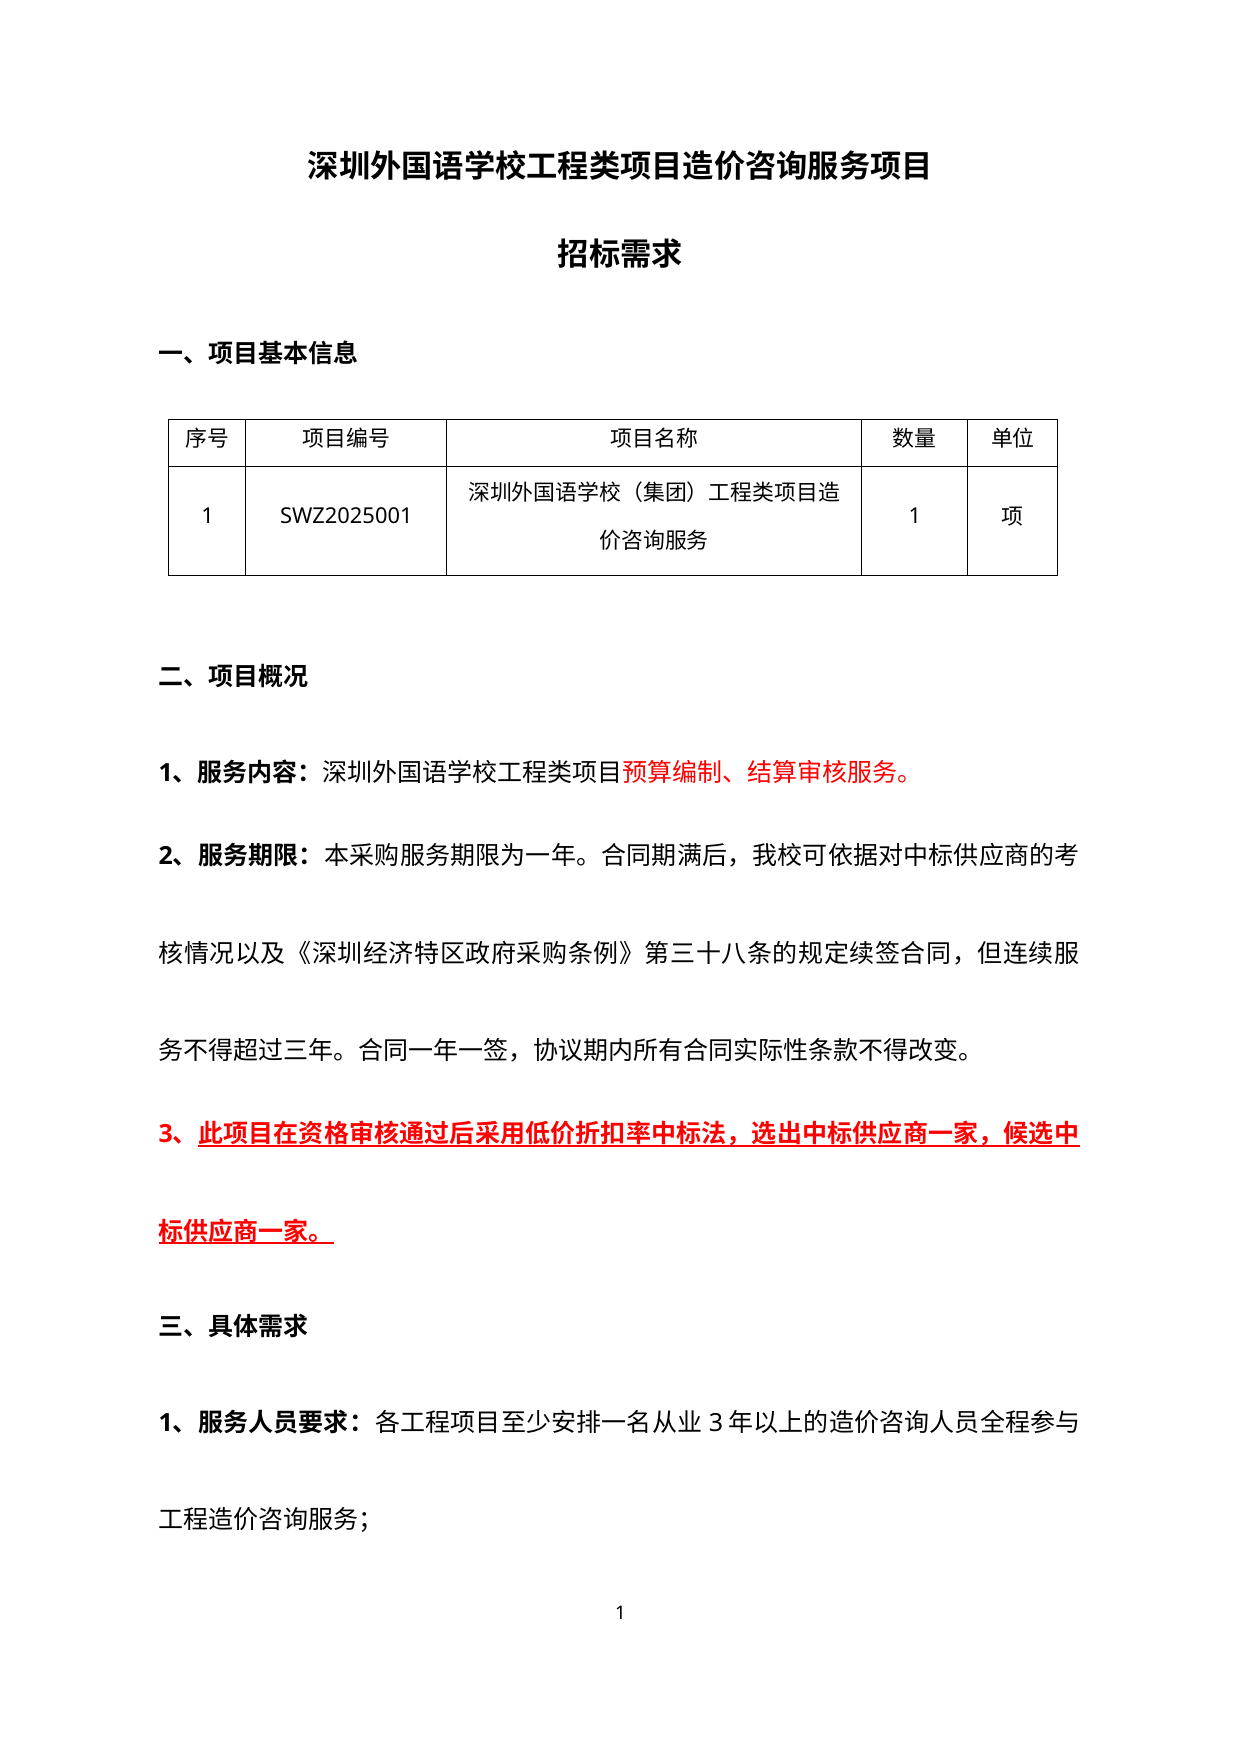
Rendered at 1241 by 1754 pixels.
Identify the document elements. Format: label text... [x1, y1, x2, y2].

text 1、服务内容：深圳外国语学校工程类项目预算编制、结算审核服务。 [158, 738, 1082, 803]
text 2、服务期限：本采购服务期限为一年。合同期满后，我校可依据对中标供应商的考核情况以及《深圳经济特区政府采购条例》第三十八条的规定续签合同，但连续服务不得超过三年。合同一年一签，协议期内所有合同实际性条款不得改变。 [158, 821, 1082, 1081]
table_header 序号 [169, 420, 245, 466]
subtitle 二、项目概况 [158, 415, 1082, 707]
table_cell 1 [862, 467, 967, 575]
table_header 数量 [862, 420, 967, 466]
subtitle 三、具体需求 [158, 1292, 1082, 1357]
table_header 项目名称 [447, 420, 861, 466]
table_cell 项 [968, 467, 1057, 575]
table_cell 深圳外国语学校（集团）工程类项目造价咨询服务 [447, 467, 861, 575]
table_header 单位 [968, 420, 1057, 466]
text 深圳外国语学校工程类项目造价咨询服务项目 [158, 132, 1082, 197]
text 1、服务人员要求：各工程项目至少安排一名从业3年以上的造价咨询人员全程参与工程造价咨询服务； [158, 1388, 1082, 1551]
table_cell 1 [169, 467, 245, 575]
text 招标需求 [158, 219, 1082, 284]
table_header 项目编号 [246, 420, 446, 466]
subtitle 一、项目基本信息 [158, 319, 1082, 384]
text 3、此项目在资格审核通过后采用低价折扣率中标法，选出中标供应商一家，候选中标供应商一家。 [158, 1099, 1082, 1262]
table_cell SWZ2025001 [246, 467, 446, 575]
